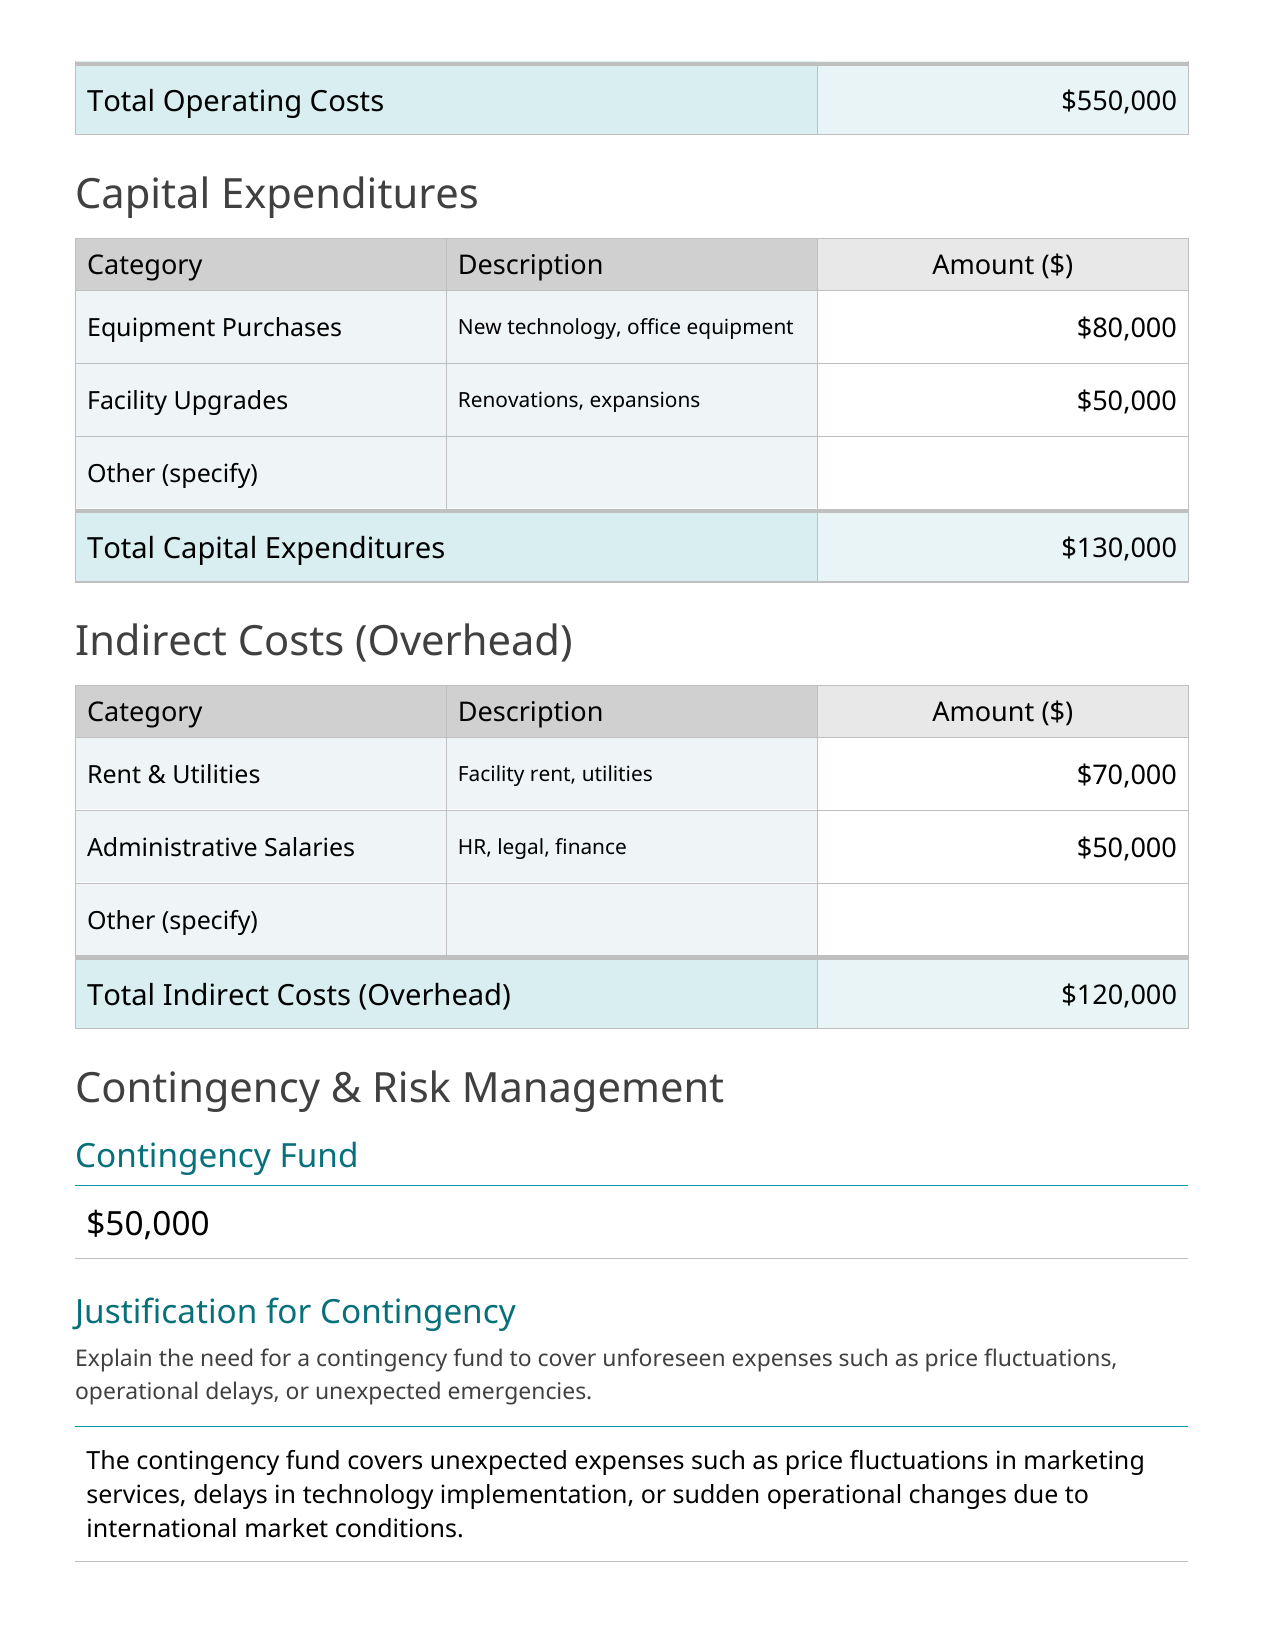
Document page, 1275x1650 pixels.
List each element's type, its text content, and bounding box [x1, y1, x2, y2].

subtitle Contingency Fund [75, 1132, 1204, 1177]
subtitle Indirect Costs (Overhead) [75, 611, 1204, 668]
table_cell $50,000 [818, 364, 1188, 436]
table_cell Equipment Purchases [76, 291, 446, 363]
table_cell [818, 437, 1188, 508]
table_cell Rent & Utilities [76, 738, 446, 809]
table_cell [447, 437, 817, 508]
table_cell New technology, office equipment [447, 291, 817, 363]
table_cell Total Capital Expenditures [76, 513, 817, 581]
table_cell $70,000 [818, 738, 1188, 809]
table_header Description [447, 686, 817, 737]
table_cell Facility Upgrades [76, 364, 446, 436]
table_cell $50,000 [818, 811, 1188, 882]
table_cell Total Indirect Costs (Overhead) [76, 960, 817, 1028]
table_cell Facility rent, utilities [447, 738, 817, 809]
table_header Category [76, 239, 446, 290]
subtitle Contingency & Risk Management [75, 1058, 1204, 1114]
table_cell Other (specify) [76, 437, 446, 508]
table_cell [818, 884, 1188, 955]
table_cell $130,000 [818, 513, 1188, 581]
table_header Amount ($) [818, 239, 1188, 290]
table_cell Renovations, expansions [447, 364, 817, 436]
table_header The contingency fund covers unexpected expenses such as price fluctuations in marketing services, delays in technology implementation, or sudden operational changes due to international market conditions. [75, 1427, 1187, 1561]
table_cell $550,000 [818, 66, 1188, 134]
table_cell Administrative Salaries [76, 811, 446, 882]
text Explain the need for a contingency fund to cover unforeseen expenses such as price fluctuations, operational delays, or unexpected emergencies. [75, 1341, 1204, 1406]
table_cell [447, 884, 817, 955]
table_cell HR, legal, finance [447, 811, 817, 882]
subtitle Capital Expenditures [75, 164, 1204, 221]
table_cell Total Operating Costs [76, 66, 817, 134]
subtitle Justification for Contingency [75, 1288, 1204, 1333]
table_header Amount ($) [818, 686, 1188, 737]
table_cell Other (specify) [76, 884, 446, 955]
table_cell $120,000 [818, 960, 1188, 1028]
table_header Description [447, 239, 817, 290]
table_header Category [76, 686, 446, 737]
table_cell $80,000 [818, 291, 1188, 363]
table_header $50,000 [75, 1186, 1187, 1258]
